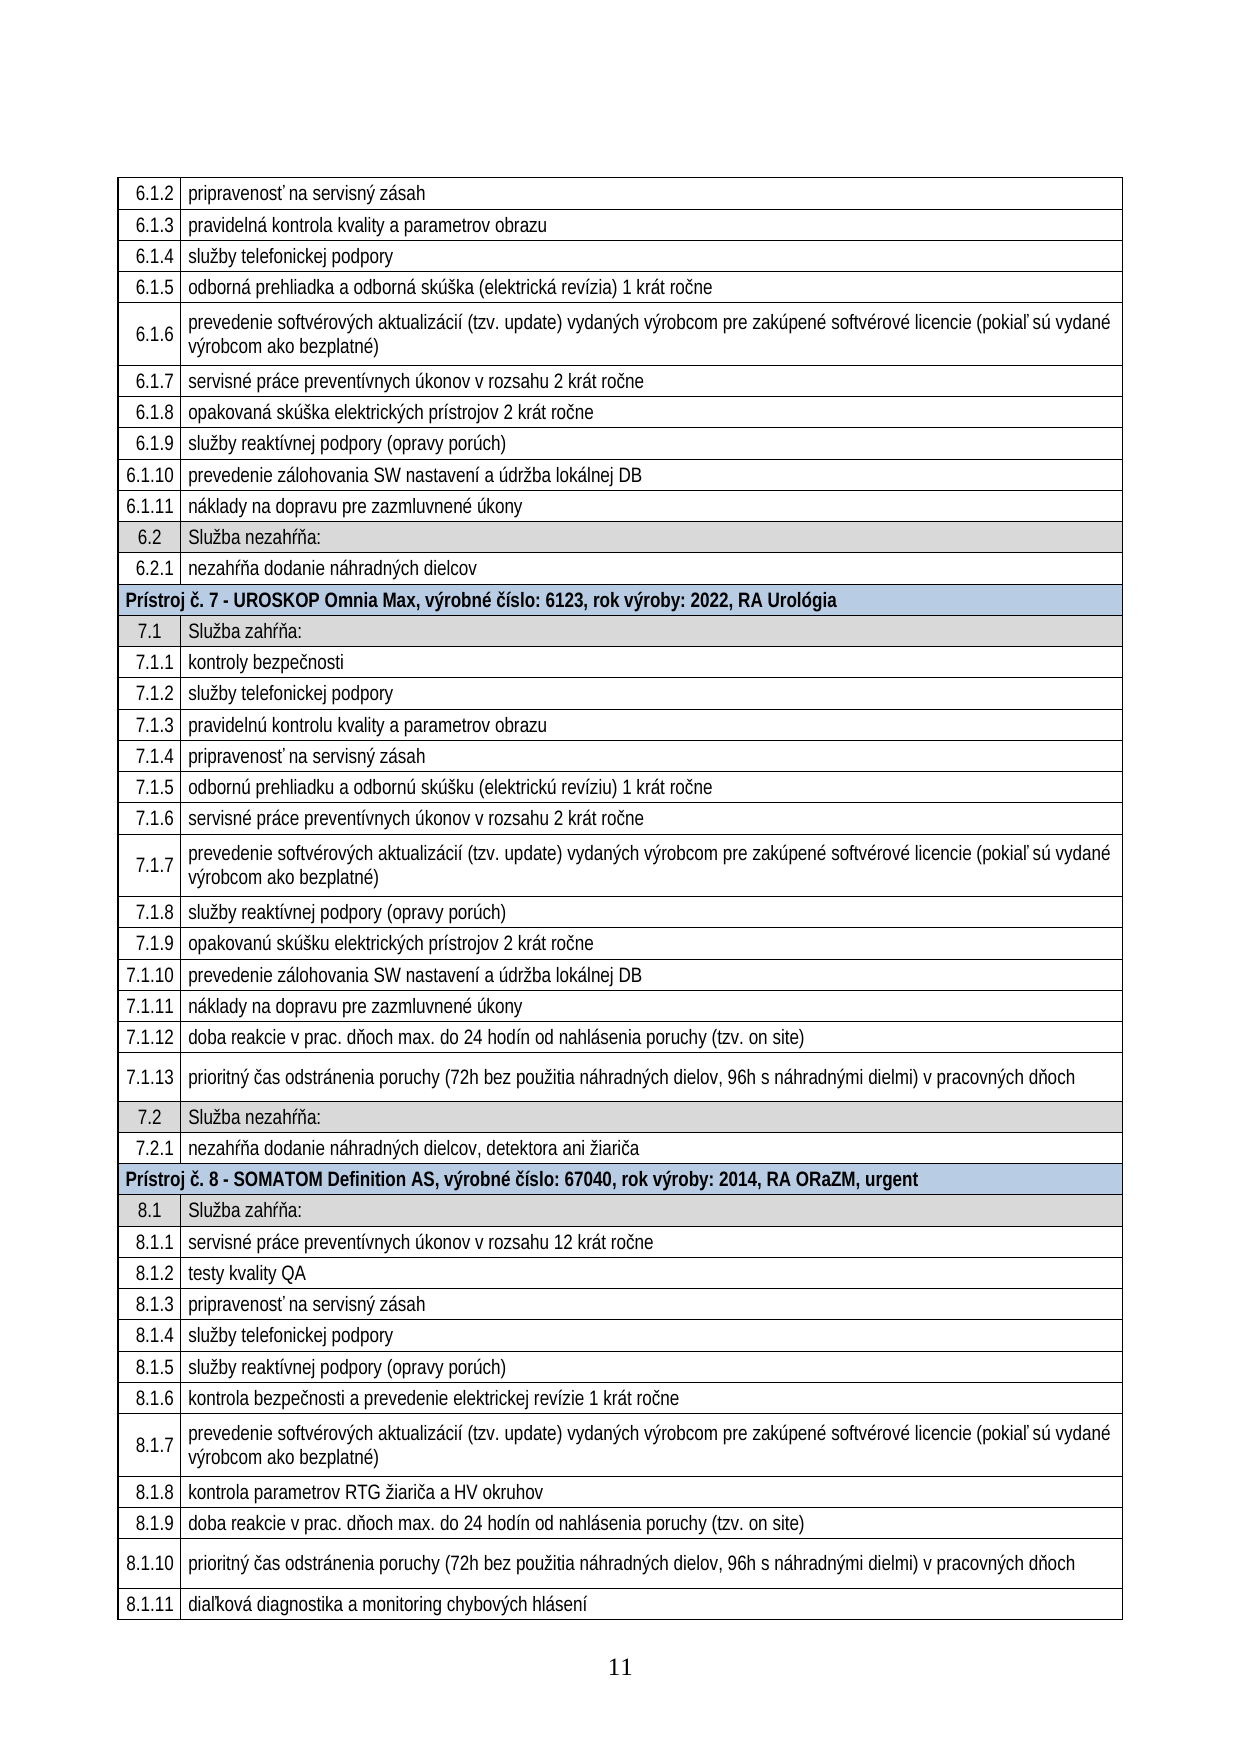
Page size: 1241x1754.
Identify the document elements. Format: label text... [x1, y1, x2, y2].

table_cell diaľková diagnostika a monitoring chybových hlásení [181, 1589, 1122, 1619]
table_cell 8.1.9 [119, 1508, 180, 1538]
table_cell 6.1.5 [119, 272, 180, 302]
table_cell služby reaktívnej podpory (opravy porúch) [181, 897, 1122, 927]
table_cell opakovaná skúška elektrických prístrojov 2 krát ročne [181, 397, 1122, 427]
table_cell Služba nezahŕňa: [181, 1102, 1122, 1132]
table_cell Služba nezahŕňa: [181, 522, 1122, 552]
table_cell 7.1.11 [119, 991, 180, 1021]
table_cell 8.1.3 [119, 1289, 180, 1319]
table_cell 6.1.7 [119, 366, 180, 396]
table_cell 8.1.5 [119, 1352, 180, 1382]
table_cell servisné práce preventívnych úkonov v rozsahu 2 krát ročne [181, 803, 1122, 833]
table_cell 6.1.2 [119, 178, 180, 208]
table_cell 8.1.6 [119, 1383, 180, 1413]
table_cell 6.1.11 [119, 491, 180, 521]
table_cell 6.1.4 [119, 241, 180, 271]
table_cell pripravenosť na servisný zásah [181, 1289, 1122, 1319]
table_cell 8.1.1 [119, 1227, 180, 1257]
table_cell odborná prehliadka a odborná skúška (elektrická revízia) 1 krát ročne [181, 272, 1122, 302]
table_cell testy kvality QA [181, 1258, 1122, 1288]
table_cell prioritný čas odstránenia poruchy (72h bez použitia náhradných dielov, 96h s náhradnými dielmi) v pracovných dňoch [181, 1539, 1122, 1587]
table_cell 6.1.9 [119, 428, 180, 458]
table_cell 7.1.10 [119, 960, 180, 990]
table_cell 7.1.7 [119, 835, 180, 896]
table_cell 6.1.8 [119, 397, 180, 427]
table_cell 7.1.8 [119, 897, 180, 927]
table_cell 6.2 [119, 522, 180, 552]
table_cell pripravenosť na servisný zásah [181, 741, 1122, 771]
table_cell servisné práce preventívnych úkonov v rozsahu 2 krát ročne [181, 366, 1122, 396]
table_cell Prístroj č. 7 - UROSKOP Omnia Max, výrobné číslo: 6123, rok výroby: 2022, RA Urológia [119, 585, 1122, 615]
table_cell 6.1.10 [119, 460, 180, 490]
table_cell opakovanú skúšku elektrických prístrojov 2 krát ročne [181, 928, 1122, 958]
table_cell 6.1.6 [119, 303, 180, 365]
table_cell nezahŕňa dodanie náhradných dielcov [181, 553, 1122, 583]
table_cell prioritný čas odstránenia poruchy (72h bez použitia náhradných dielov, 96h s náhradnými dielmi) v pracovných dňoch [181, 1053, 1122, 1101]
table_cell 7.1.13 [119, 1053, 180, 1101]
table_cell 6.1.3 [119, 210, 180, 240]
table_cell prevedenie zálohovania SW nastavení a údržba lokálnej DB [181, 460, 1122, 490]
table_cell služby telefonickej podpory [181, 1320, 1122, 1351]
table_cell služby telefonickej podpory [181, 678, 1122, 708]
table_cell 8.1.4 [119, 1320, 180, 1351]
table_cell servisné práce preventívnych úkonov v rozsahu 12 krát ročne [181, 1227, 1122, 1257]
table_cell 8.1.2 [119, 1258, 180, 1288]
table_cell 7.1.3 [119, 710, 180, 740]
table_cell náklady na dopravu pre zazmluvnené úkony [181, 491, 1122, 521]
table_cell 7.1.2 [119, 678, 180, 708]
table_cell 8.1.11 [119, 1589, 180, 1619]
table_cell prevedenie softvérových aktualizácií (tzv. update) vydaných výrobcom pre zakúpené softvérové licencie (pokiaľ sú vydané výrobcom ako bezplatné) [181, 835, 1122, 896]
table_cell nezahŕňa dodanie náhradných dielcov, detektora ani žiariča [181, 1133, 1122, 1163]
table_cell pripravenosť na servisný zásah [181, 178, 1122, 208]
table_cell 7.1.5 [119, 772, 180, 802]
table_cell prevedenie softvérových aktualizácií (tzv. update) vydaných výrobcom pre zakúpené softvérové licencie (pokiaľ sú vydané výrobcom ako bezplatné) [181, 303, 1122, 365]
table_cell služby reaktívnej podpory (opravy porúch) [181, 428, 1122, 458]
table_cell 7.1.12 [119, 1022, 180, 1052]
table_cell 7.2.1 [119, 1133, 180, 1163]
table_cell Služba zahŕňa: [181, 1195, 1122, 1226]
table_cell pravidelnú kontrolu kvality a parametrov obrazu [181, 710, 1122, 740]
table_cell kontrola parametrov RTG žiariča a HV okruhov [181, 1477, 1122, 1507]
table_cell 7.1.9 [119, 928, 180, 958]
table_cell Služba zahŕňa: [181, 616, 1122, 646]
table_cell služby telefonickej podpory [181, 241, 1122, 271]
table_cell kontrola bezpečnosti a prevedenie elektrickej revízie 1 krát ročne [181, 1383, 1122, 1413]
table_cell doba reakcie v prac. dňoch max. do 24 hodín od nahlásenia poruchy (tzv. on site) [181, 1508, 1122, 1538]
table_cell prevedenie softvérových aktualizácií (tzv. update) vydaných výrobcom pre zakúpené softvérové licencie (pokiaľ sú vydané výrobcom ako bezplatné) [181, 1414, 1122, 1476]
table_cell odbornú prehliadku a odbornú skúšku (elektrickú revíziu) 1 krát ročne [181, 772, 1122, 802]
table_cell pravidelná kontrola kvality a parametrov obrazu [181, 210, 1122, 240]
table_cell 8.1.10 [119, 1539, 180, 1587]
table_cell 8.1.8 [119, 1477, 180, 1507]
table_cell 6.2.1 [119, 553, 180, 583]
table_cell 7.2 [119, 1102, 180, 1132]
table_cell 7.1 [119, 616, 180, 646]
table_cell 7.1.1 [119, 647, 180, 677]
table_cell 7.1.6 [119, 803, 180, 833]
table_cell služby reaktívnej podpory (opravy porúch) [181, 1352, 1122, 1382]
table_cell Prístroj č. 8 - SOMATOM Definition AS, výrobné číslo: 67040, rok výroby: 2014, RA ORaZM, urgent [119, 1164, 1122, 1194]
table_cell 8.1 [119, 1195, 180, 1226]
table_cell kontroly bezpečnosti [181, 647, 1122, 677]
table_cell 8.1.7 [119, 1414, 180, 1476]
table_cell prevedenie zálohovania SW nastavení a údržba lokálnej DB [181, 960, 1122, 990]
table_cell náklady na dopravu pre zazmluvnené úkony [181, 991, 1122, 1021]
table_cell doba reakcie v prac. dňoch max. do 24 hodín od nahlásenia poruchy (tzv. on site) [181, 1022, 1122, 1052]
table_cell 7.1.4 [119, 741, 180, 771]
